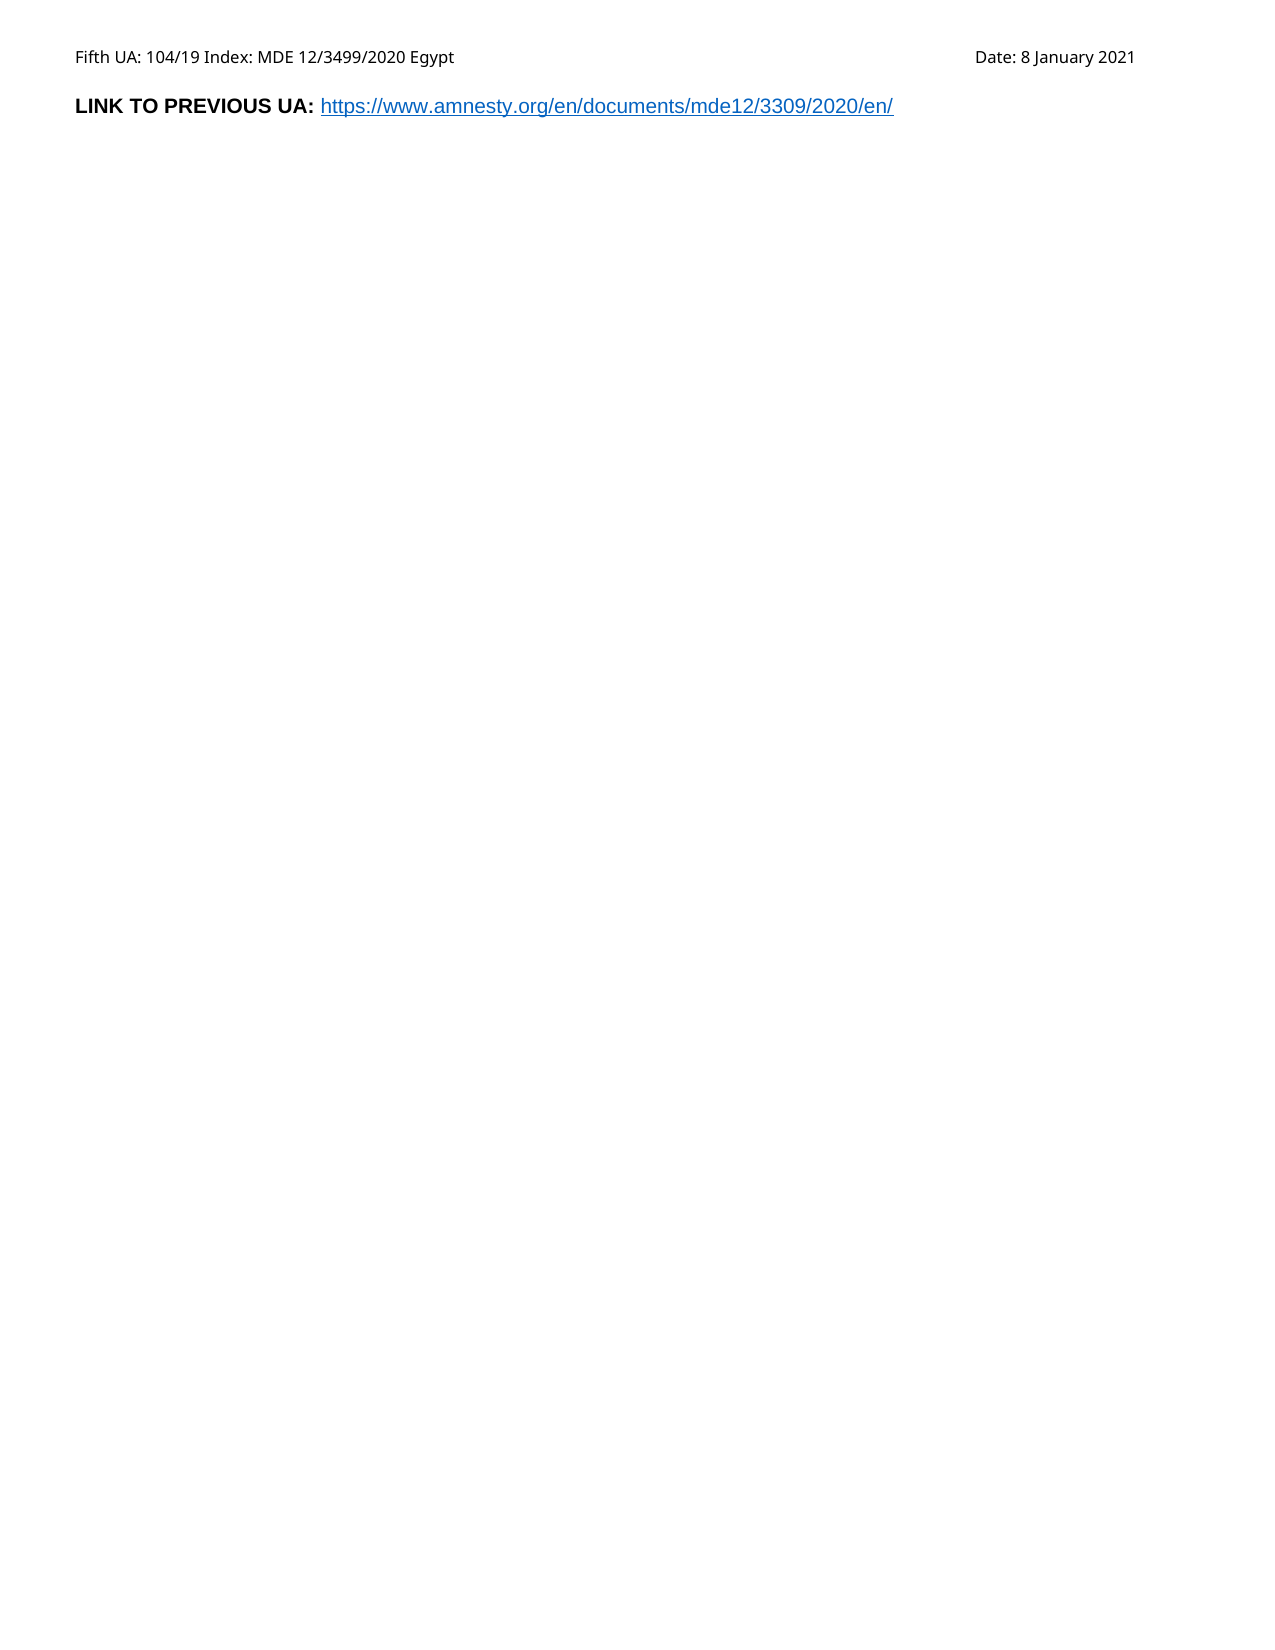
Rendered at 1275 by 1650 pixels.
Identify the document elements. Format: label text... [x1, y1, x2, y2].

text LINK TO PREVIOUS UA: https://www.amnesty.org/en/documents/mde12/3309/2020/en/ [75, 94, 1200, 118]
